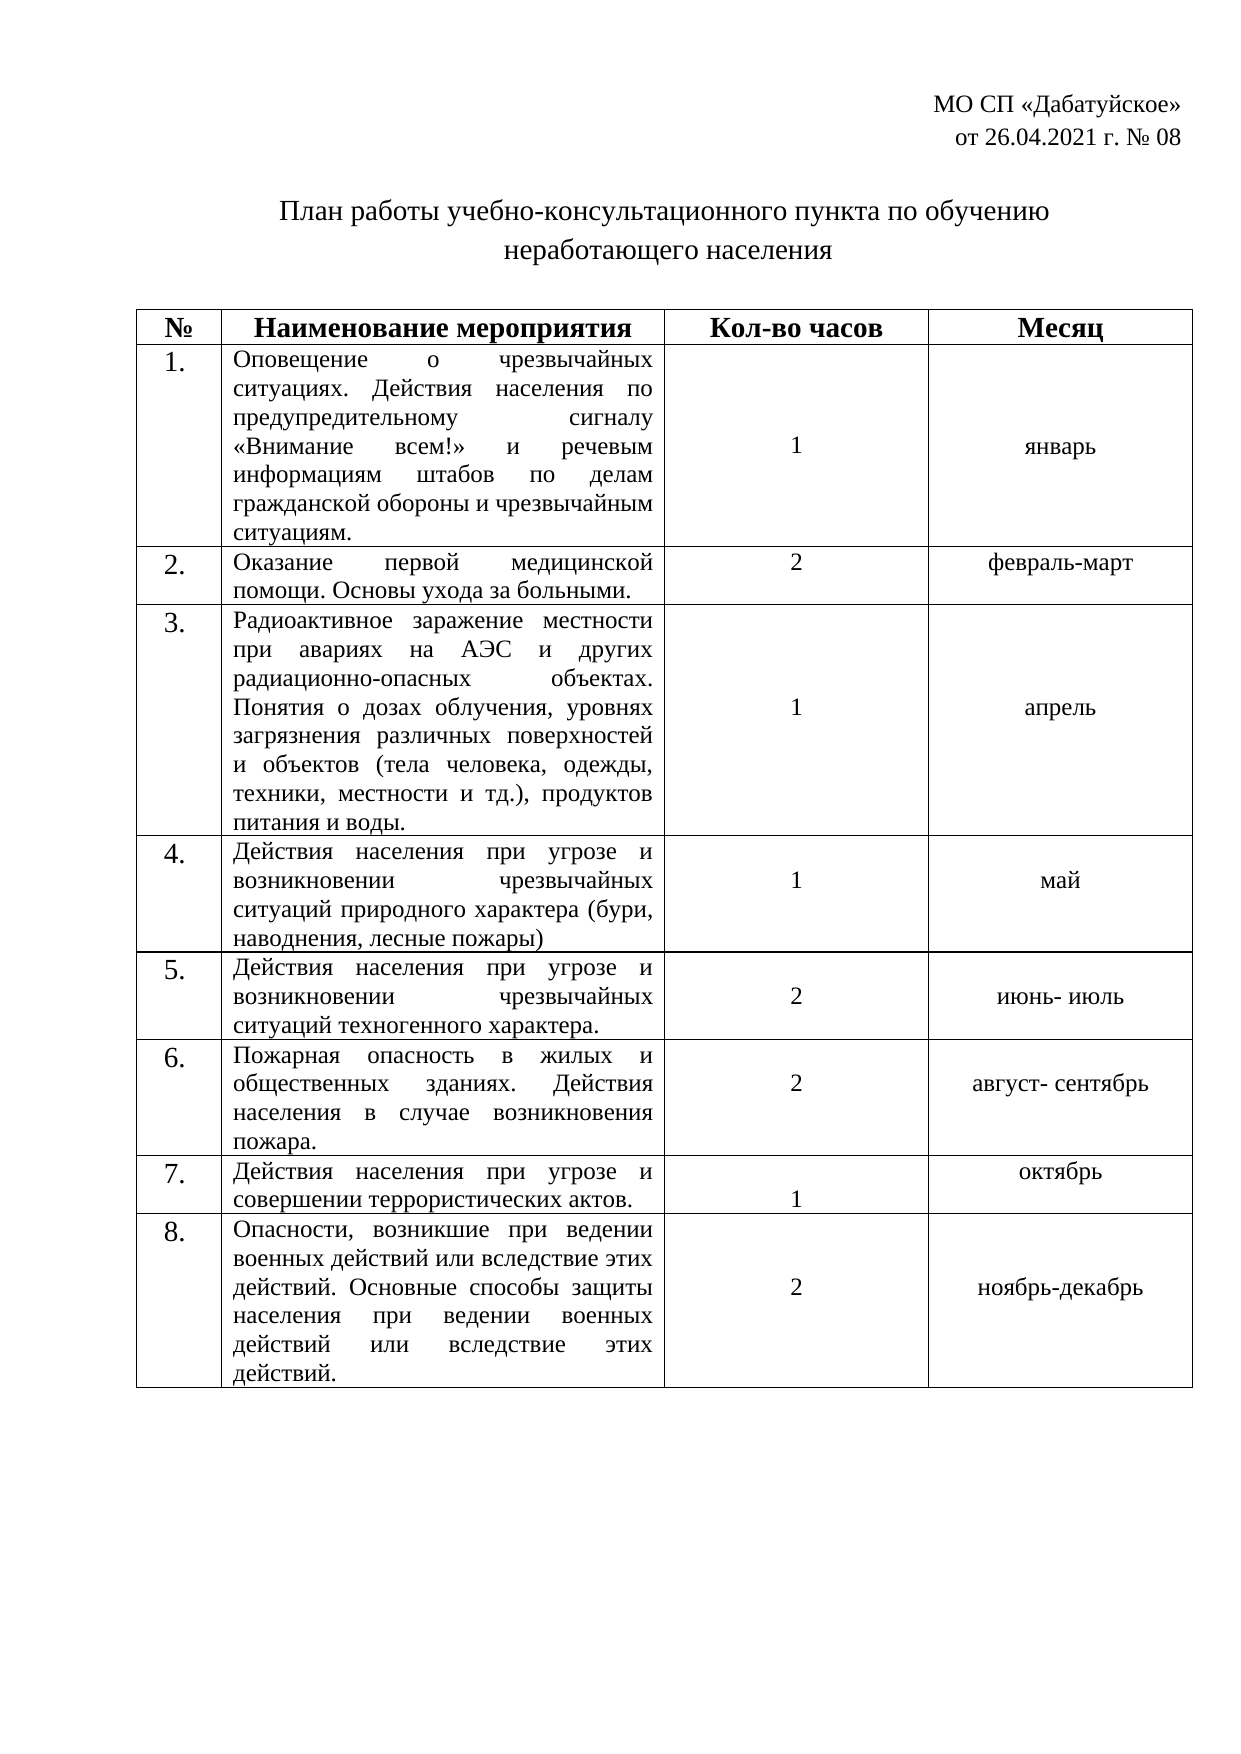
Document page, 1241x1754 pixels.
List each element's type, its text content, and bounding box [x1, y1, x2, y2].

table_cell [137, 547, 221, 604]
table_header № [137, 310, 221, 343]
text от 26.04.2021 г. № 08 [148, 122, 1181, 150]
table_cell 2 [665, 953, 928, 1039]
table_cell [137, 836, 221, 951]
table_cell 1 [665, 345, 928, 546]
text МО СП «Дабатуйское» [148, 89, 1181, 117]
table_cell Опасности, возникшие при ведении военных действий или вследствие этих действий. Основные способы защиты населения при ведении военных действий или вследствие этих действий. [222, 1214, 664, 1387]
table_header Кол-во часов [665, 310, 928, 343]
table_header Месяц [929, 310, 1192, 343]
table_cell [137, 953, 221, 1039]
table_cell ноябрь-декабрь [929, 1214, 1192, 1387]
table_header Наименование мероприятия [222, 310, 664, 343]
table_cell Оповещение о чрезвычайных ситуациях. Действия населения по предупредительному сигналу «Внимание всем!» и речевым информациям штабов по делам гражданской обороны и чрезвычайным ситуациям. [222, 345, 664, 546]
table_cell Радиоактивное заражение местности при авариях на АЭС и других радиационно-опасных объектах. Понятия о дозах облучения, уровнях загрязнения различных поверхностей и объектов (тела человека, одежды, техники, местности и тд.), продуктов питания и воды. [222, 605, 664, 835]
text неработающего населения [148, 232, 1181, 265]
table_cell 2 [665, 1214, 928, 1387]
table_cell май [929, 836, 1192, 951]
table_cell 2 [665, 1040, 928, 1155]
table_cell 1 [665, 836, 928, 951]
table_cell февраль-март [929, 547, 1192, 604]
table_cell [137, 605, 221, 835]
table_cell август- сентябрь [929, 1040, 1192, 1155]
table_cell [137, 1040, 221, 1155]
table_cell июнь- июль [929, 953, 1192, 1039]
table_cell 1 [665, 605, 928, 835]
table_cell Действия населения при угрозе и возникновении чрезвычайных ситуаций техногенного характера. [222, 953, 664, 1039]
table_cell Действия населения при угрозе и совершении террористических актов. [222, 1156, 664, 1213]
table_cell Пожарная опасность в жилых и общественных зданиях. Действия населения в случае возникновения пожара. [222, 1040, 664, 1155]
table_cell [137, 1214, 221, 1387]
table_cell 2 [665, 547, 928, 604]
table_cell апрель [929, 605, 1192, 835]
text План работы учебно-консультационного пункта по обучению [148, 193, 1181, 227]
table_cell Действия населения при угрозе и возникновении чрезвычайных ситуаций природного характера (бури, наводнения, лесные пожары) [222, 836, 664, 951]
table_cell январь [929, 345, 1192, 546]
table_cell [137, 1156, 221, 1213]
table_cell [137, 345, 221, 546]
table_cell 1 [665, 1156, 928, 1213]
table_cell октябрь [929, 1156, 1192, 1213]
table_cell Оказание первой медицинской помощи. Основы ухода за больными. [222, 547, 664, 604]
